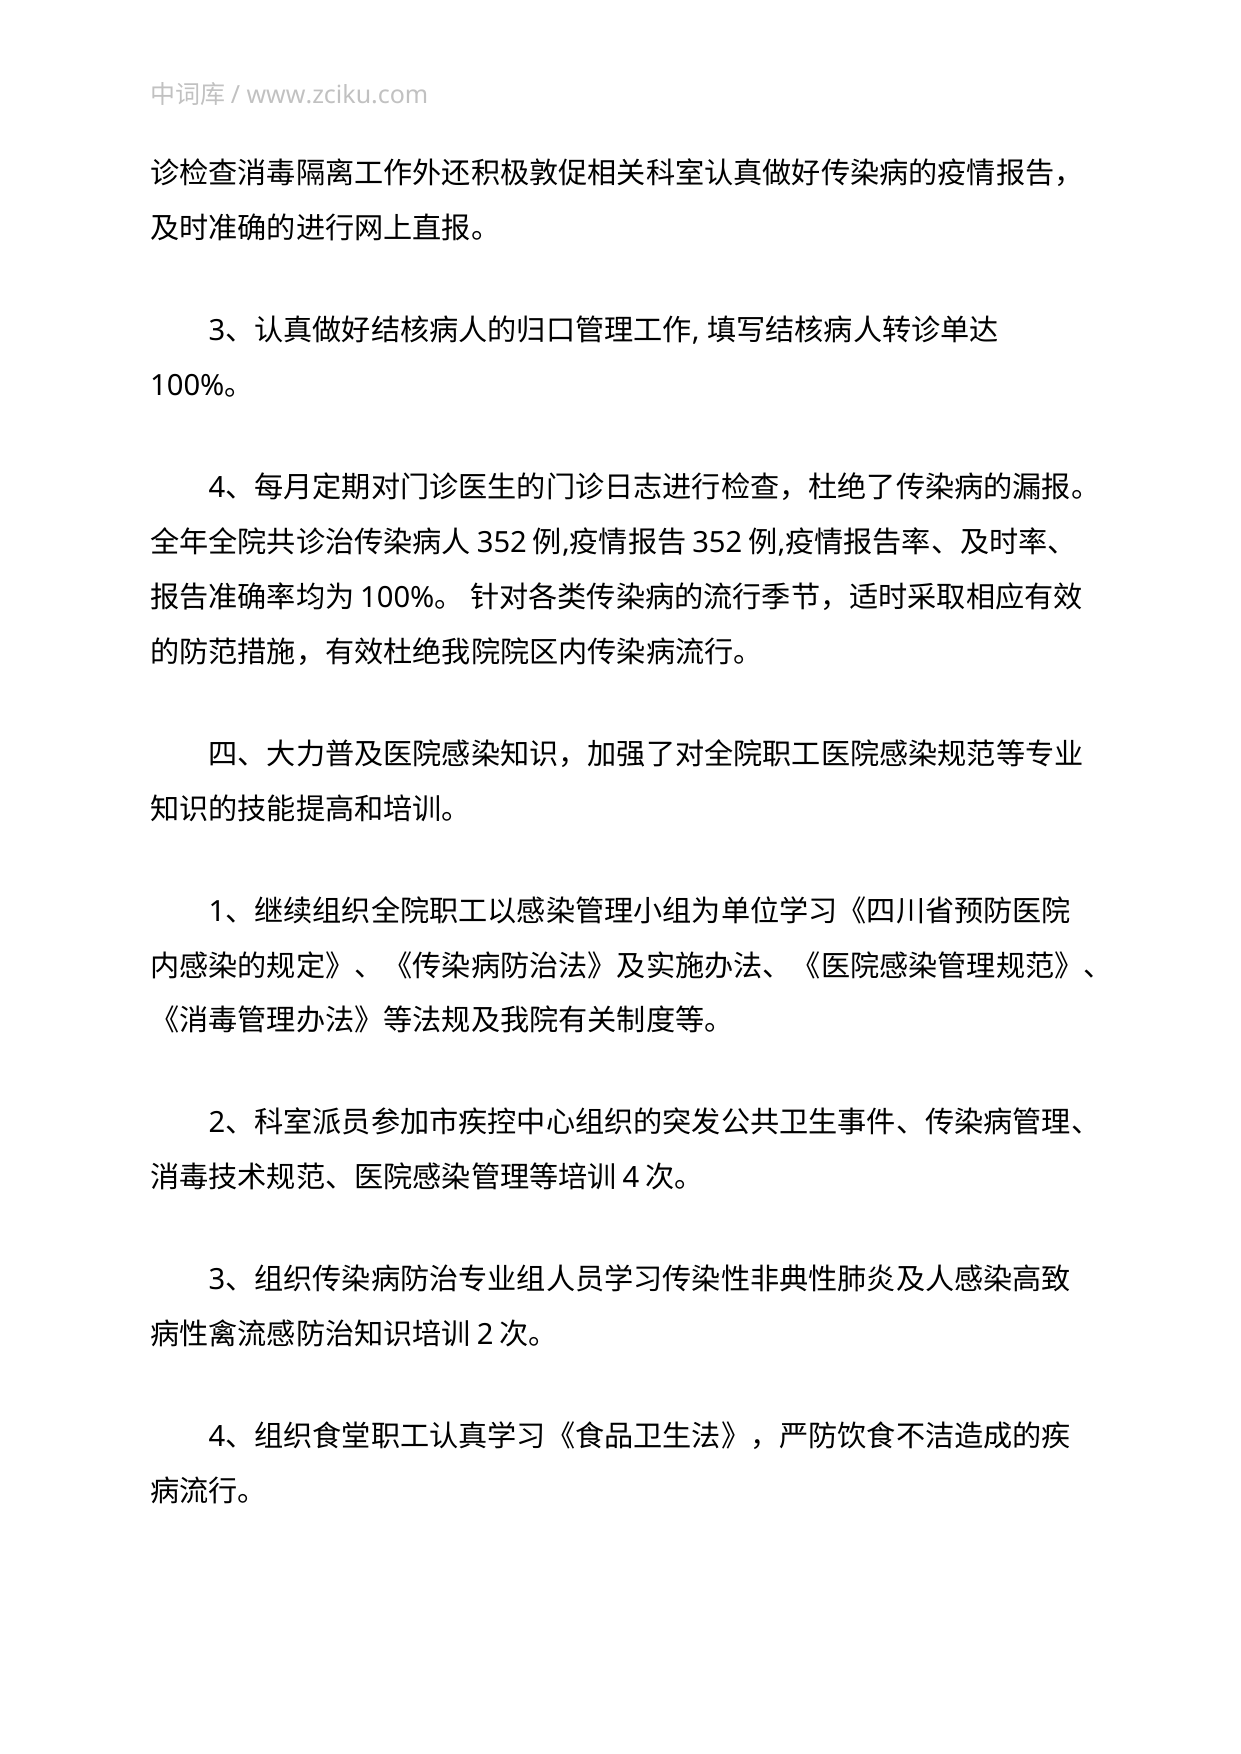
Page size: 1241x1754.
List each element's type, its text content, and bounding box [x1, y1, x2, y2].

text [150, 150, 1090, 247]
text 1、继续组织全院职工以感染管理小组为单位学习《四川省预防医院内感染的规定》、《传染病防治法》及实施办法、《医院感染管理规范》、《消毒管理办法》等法规及我院有关制度等。 [150, 887, 1090, 1039]
text 4、每月定期对门诊医生的门诊日志进行检查，杜绝了传染病的漏报。全年全院共诊治传染病人352例,疫情报告352例,疫情报告率、及时率、报告准确率均为100%。 针对各类传染病的流行季节，适时采取相应有效的防范措施，有效杜绝我院院区内传染病流行。 [150, 464, 1090, 671]
text 4、组织食堂职工认真学习《食品卫生法》，严防饮食不洁造成的疾病流行。 [150, 1413, 1090, 1510]
text 四、大力普及医院感染知识，加强了对全院职工医院感染规范等专业知识的技能提高和培训。 [150, 730, 1090, 828]
text 3、组织传染病防治专业组人员学习传染性非典性肺炎及人感染高致病性禽流感防治知识培训2次。 [150, 1256, 1090, 1353]
text 2、科室派员参加市疾控中心组织的突发公共卫生事件、传染病管理、消毒技术规范、医院感染管理等培训4次。 [150, 1099, 1090, 1196]
text 3、认真做好结核病人的归口管理工作, 填写结核病人转诊单达100%。 [150, 307, 1090, 404]
